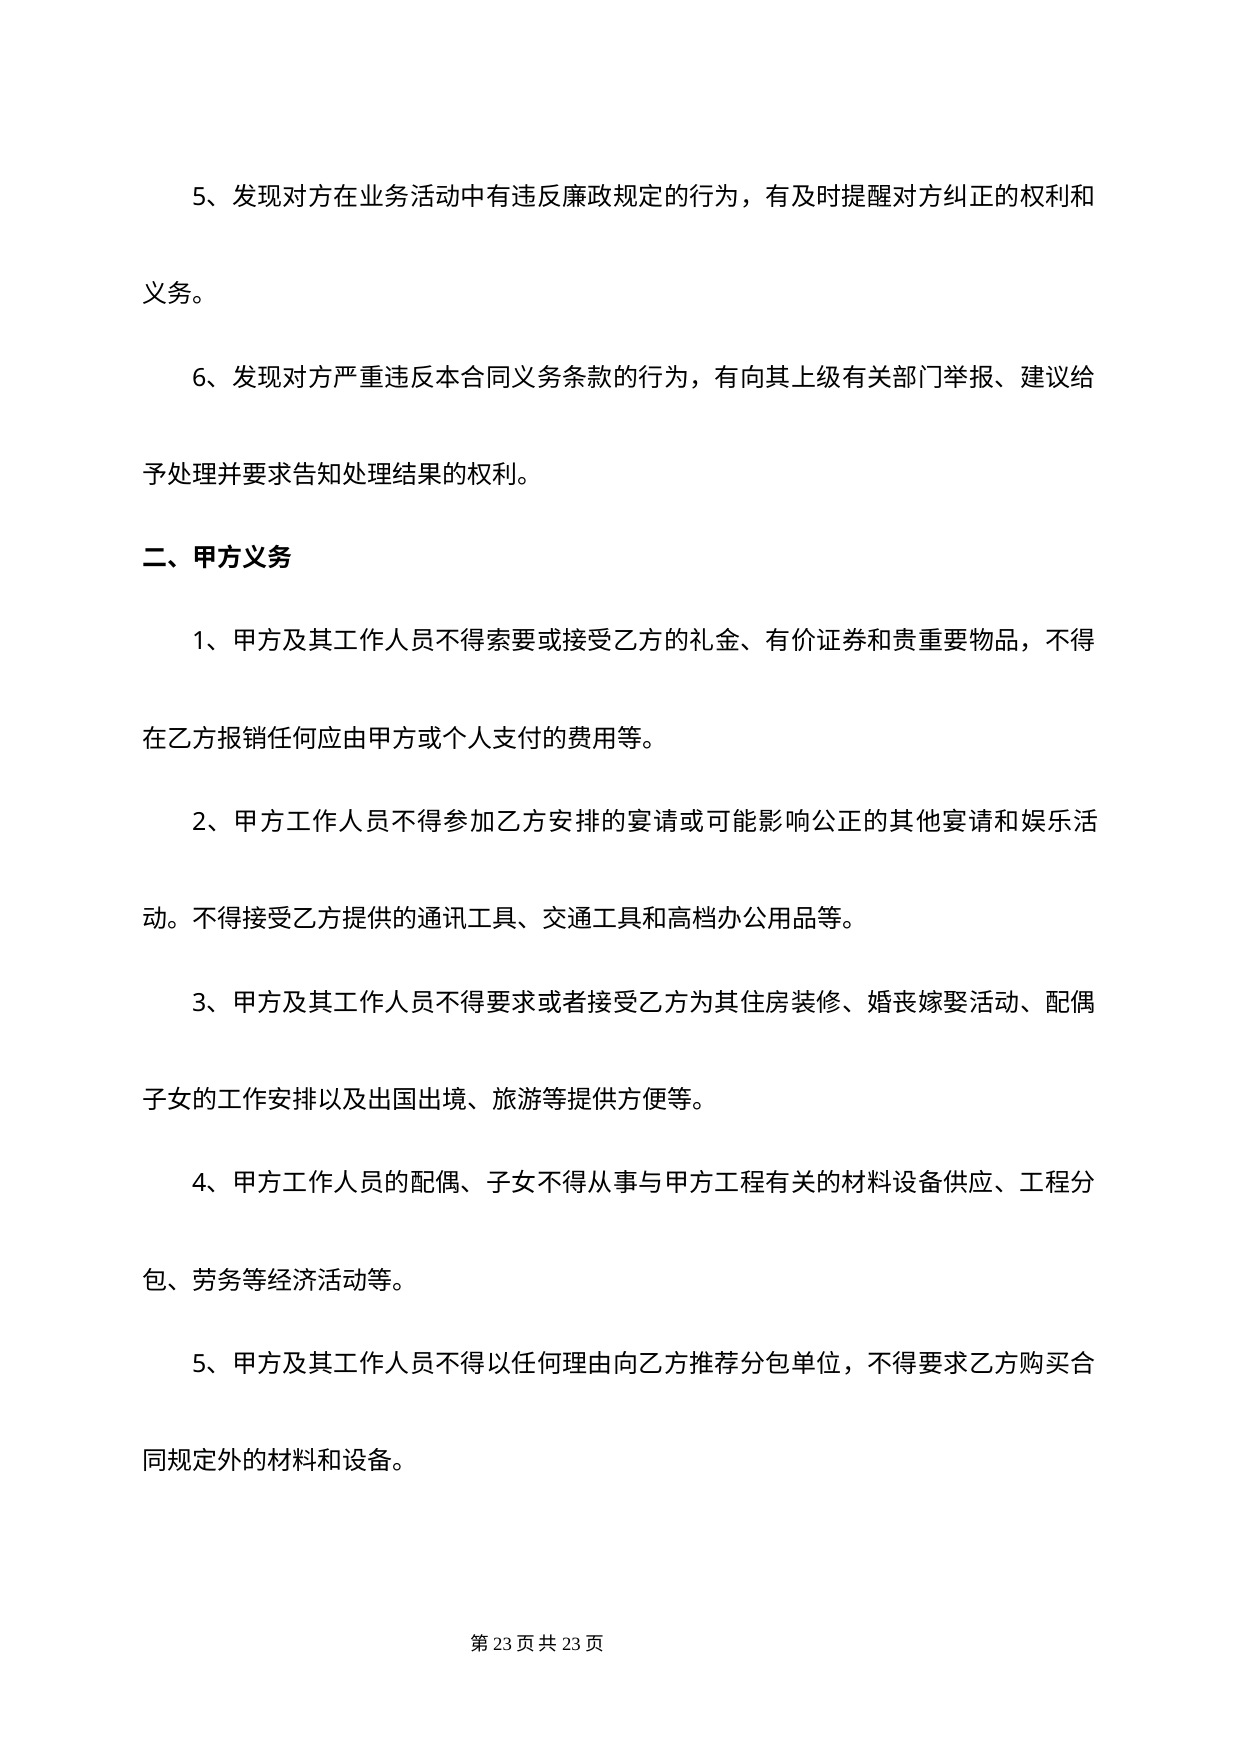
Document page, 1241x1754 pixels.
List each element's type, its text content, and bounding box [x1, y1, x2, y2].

text 5、发现对方在业务活动中有违反廉政规定的行为，有及时提醒对方纠正的权利和义务。 [142, 162, 1098, 324]
text 4、甲方工作人员的配偶、子女不得从事与甲方工程有关的材料设备供应、工程分包、劳务等经济活动等。 [142, 1148, 1098, 1311]
text 1、甲方及其工作人员不得索要或接受乙方的礼金、有价证券和贵重要物品，不得在乙方报销任何应由甲方或个人支付的费用等。 [142, 606, 1098, 769]
text 2、甲方工作人员不得参加乙方安排的宴请或可能影响公正的其他宴请和娱乐活动。不得接受乙方提供的通讯工具、交通工具和高档办公用品等。 [142, 787, 1098, 949]
text 6、发现对方严重违反本合同义务条款的行为，有向其上级有关部门举报、建议给予处理并要求告知处理结果的权利。 [142, 343, 1098, 505]
text 5、甲方及其工作人员不得以任何理由向乙方推荐分包单位，不得要求乙方购买合同规定外的材料和设备。 [142, 1329, 1098, 1491]
text 3、甲方及其工作人员不得要求或者接受乙方为其住房装修、婚丧嫁娶活动、配偶子女的工作安排以及出国出境、旅游等提供方便等。 [142, 968, 1098, 1130]
subtitle 二、甲方义务 [142, 523, 1098, 588]
